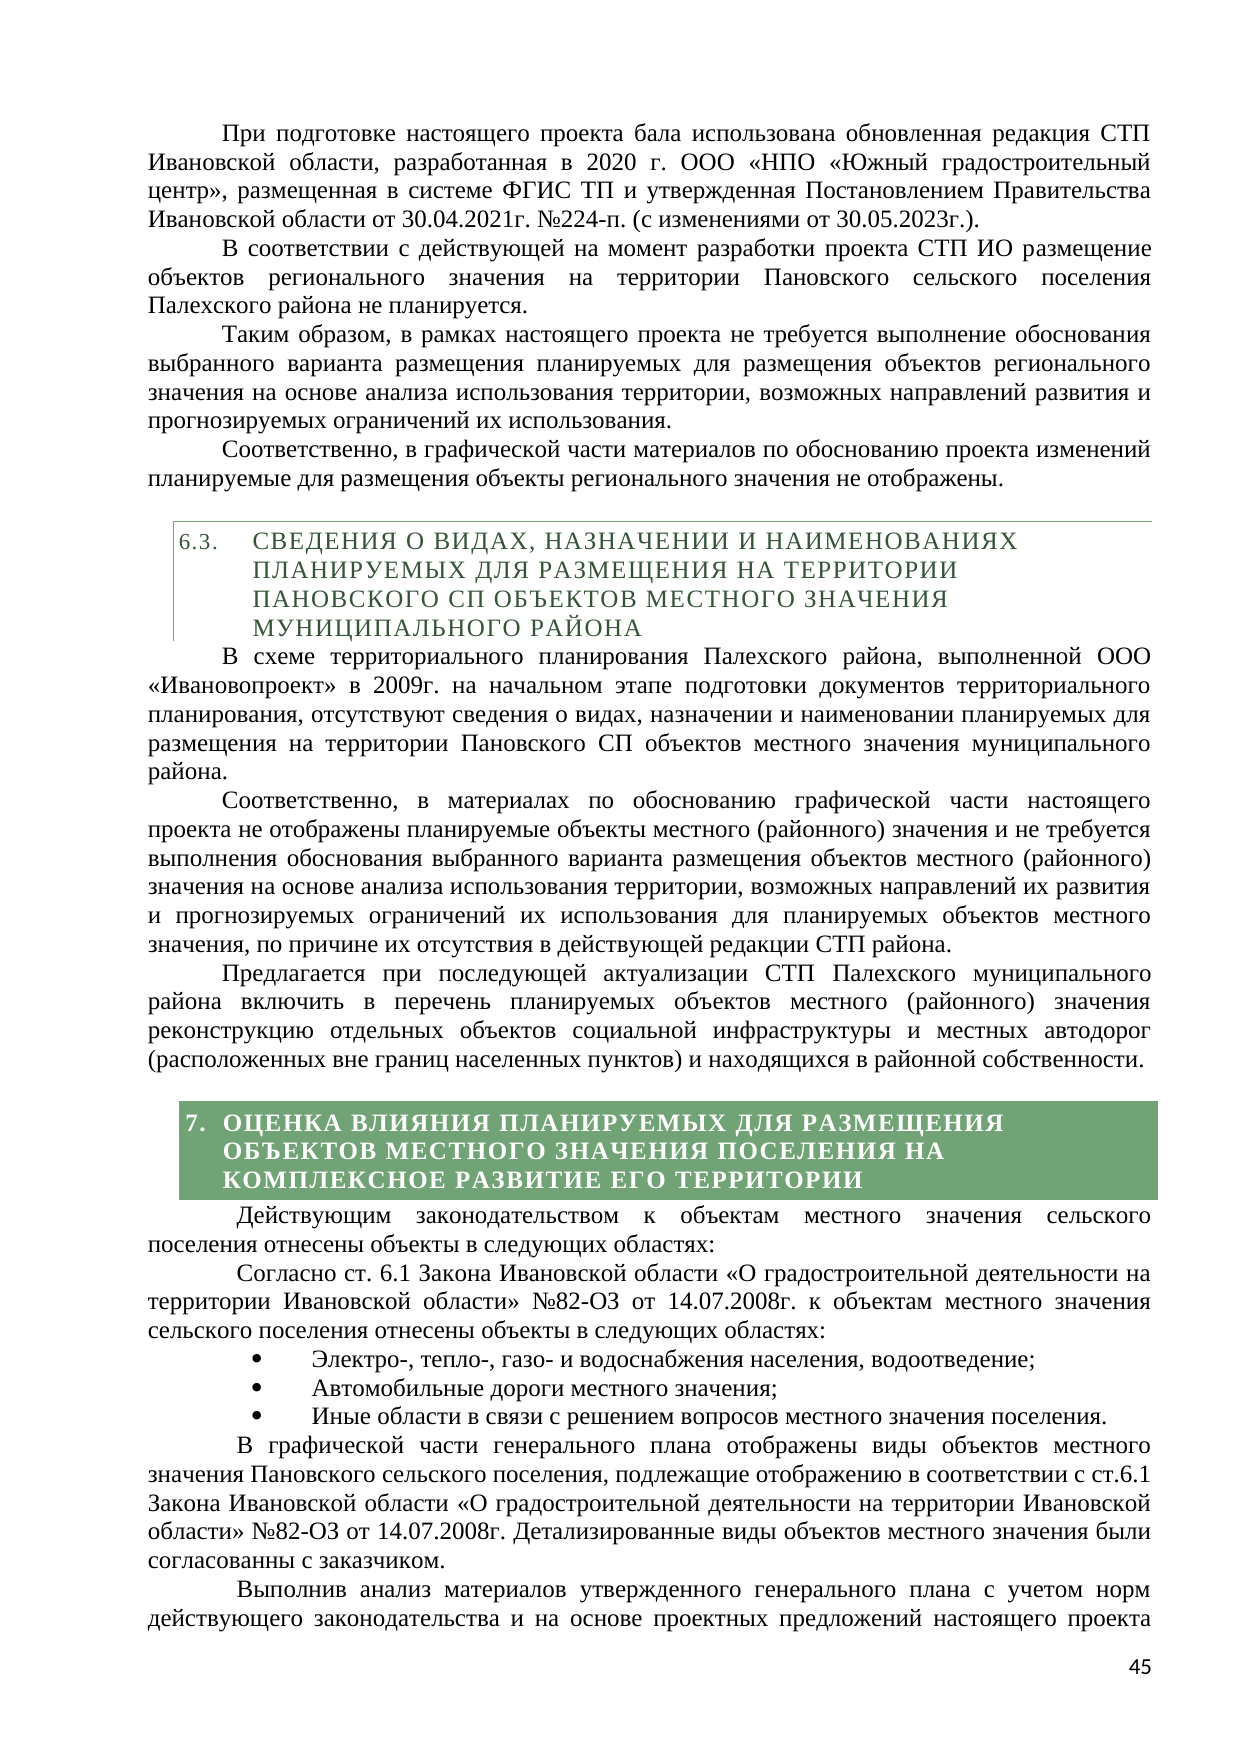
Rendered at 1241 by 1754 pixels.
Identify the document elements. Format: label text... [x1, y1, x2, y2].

list Оценка влияния планируемых для размещения объектов местного значения поселения на комплексное развитие его территории [185, 1108, 1152, 1194]
text Действующим законодательством к объектам местного значения сельского поселения отнесены объекты в следующих областях: [148, 1200, 1152, 1258]
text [148, 1574, 1152, 1631]
text Соответственно, в материалах по обоснованию графической части настоящего проекта не отображены планируемые объекты местного (районного) значения и не требуется выполнения обоснования выбранного варианта размещения объектов местного (районного) значения на основе анализа использования территории, возможных направлений их развития и прогнозируемых ограничений их использования для планируемых объектов местного значения, по причине их отсутствия в действующей редакции СТП района. [148, 785, 1152, 958]
text Таким образом, в рамках настоящего проекта не требуется выполнение обоснования выбранного варианта размещения планируемых для размещения объектов регионального значения на основе анализа использования территории, возможных направлений развития и прогнозируемых ограничений их использования. [148, 319, 1152, 434]
text Согласно ст. 6.1 Закона Ивановской области «О градостроительной деятельности на территории Ивановской области» №82-ОЗ от 14.07.2008г. к объектам местного значения сельского поселения отнесены объекты в следующих областях: [148, 1258, 1152, 1344]
list Электро-, тепло-, газо- и водоснабжения населения, водоотведение; [252, 1344, 1152, 1373]
list Сведения о видах, назначении и наименованиях планируемых для размещения на территории Пановского СП объектов местного значения Муниципального района [174, 522, 1152, 641]
list Автомобильные дороги местного значения; [252, 1373, 1152, 1401]
text При подготовке настоящего проекта бала использована обновленная редакция СТП Ивановской области, разработанная в 2020 г. ООО «НПО «Южный градостроительный центр», размещенная в системе ФГИС ТП и утвержденная Постановлением Правительства Ивановской области от 30.04.2021г. №224-п. (с изменениями от 30.05.2023г.). [148, 118, 1152, 233]
text В схеме территориального планирования Палехского района, выполненной ООО «Ивановопроект» в 2009г. на начальном этапе подготовки документов территориального планирования, отсутствуют сведения о видах, назначении и наименовании планируемых для размещения на территории Пановского СП объектов местного значения муниципального района. [148, 641, 1152, 785]
text Предлагается при последующей актуализации СТП Палехского муниципального района включить в перечень планируемых объектов местного (районного) значения реконструкцию отдельных объектов социальной инфраструктуры и местных автодорог (расположенных вне границ населенных пунктов) и находящихся в районной собственности. [148, 958, 1152, 1073]
text В графической части генерального плана отображены виды объектов местного значения Пановского сельского поселения, подлежащие отображению в соответствии с ст.6.1 Закона Ивановской области «О градостроительной деятельности на территории Ивановской области» №82-ОЗ от 14.07.2008г. Детализированные виды объектов местного значения были согласованны с заказчиком. [148, 1430, 1152, 1574]
text В соответствии с действующей на момент разработки проекта СТП ИО размещение объектов регионального значения на территории Пановского сельского поселения Палехского района не планируется. [148, 233, 1152, 319]
text Соответственно, в графической части материалов по обоснованию проекта изменений планируемые для размещения объекты регионального значения не отображены. [148, 434, 1152, 492]
list Иные области в связи с решением вопросов местного значения поселения. [252, 1401, 1152, 1430]
